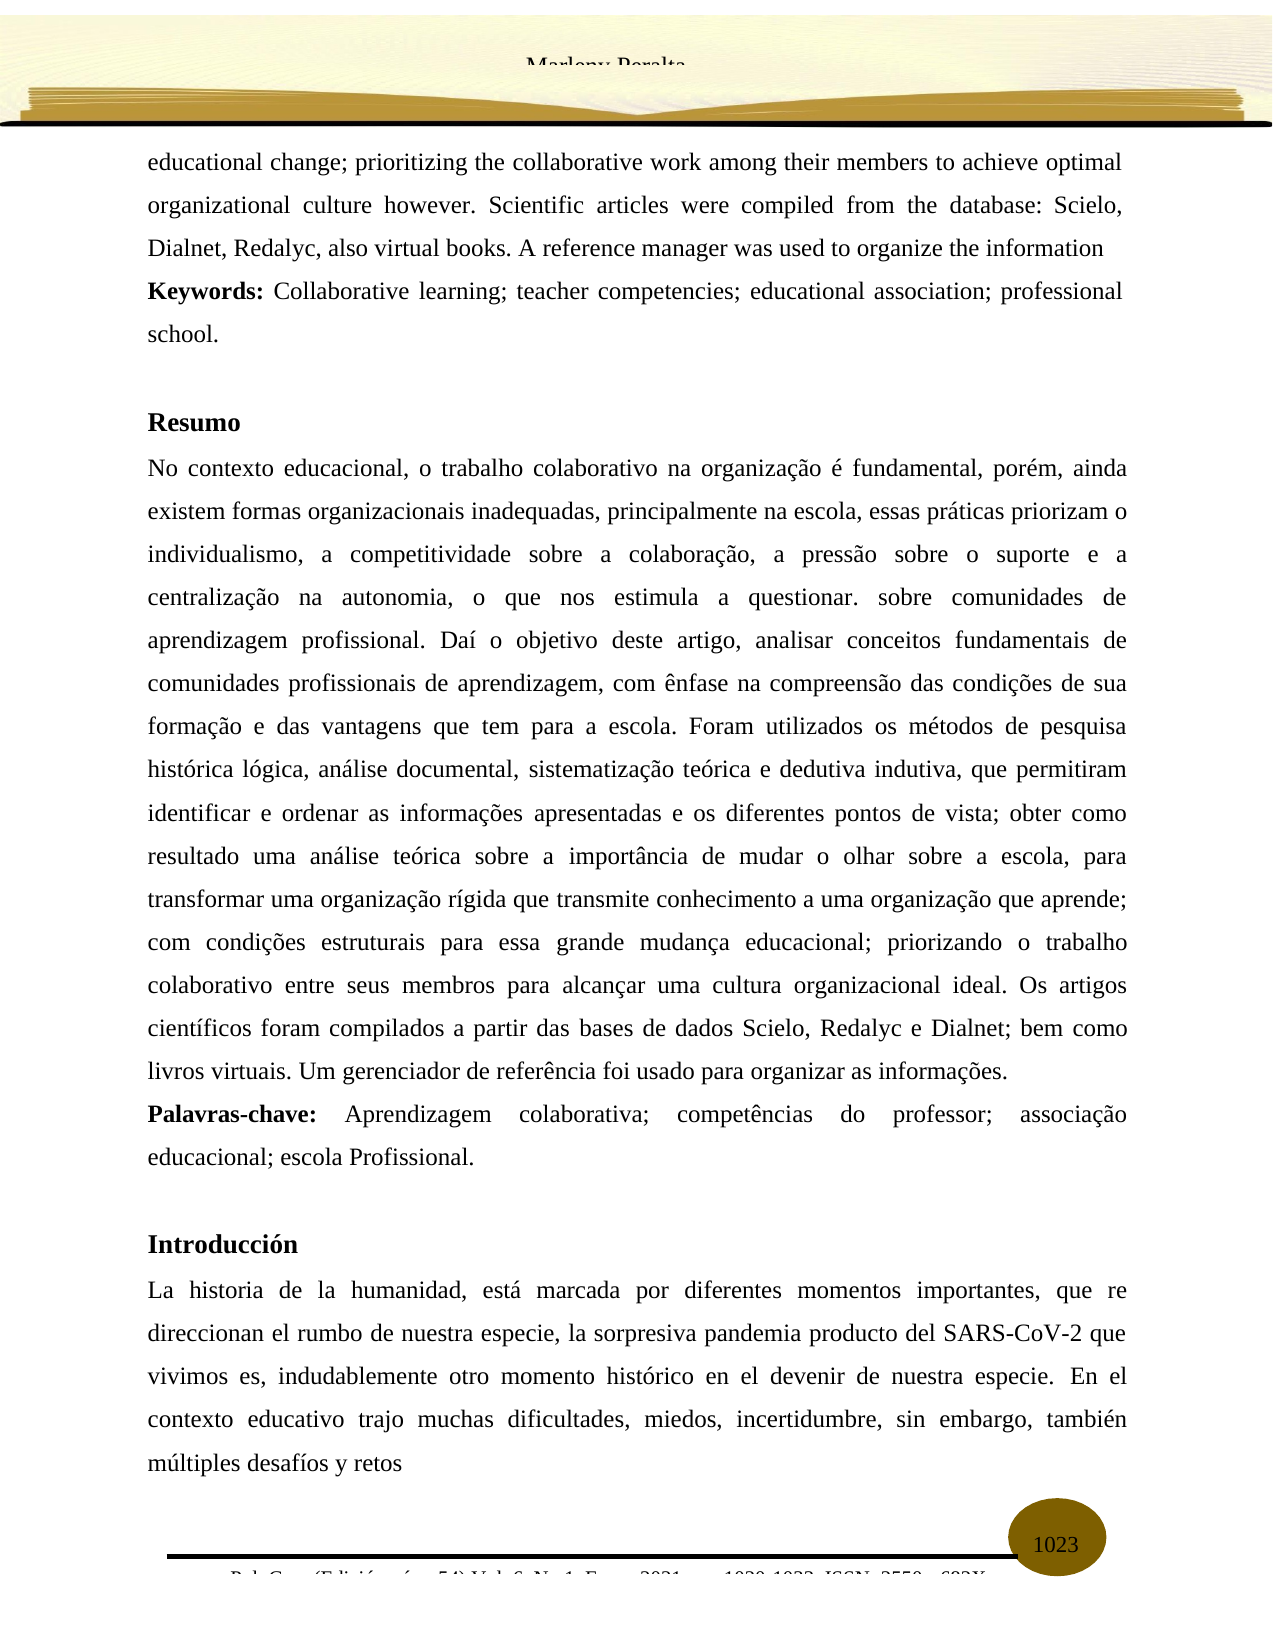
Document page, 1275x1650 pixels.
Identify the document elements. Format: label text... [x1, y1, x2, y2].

subtitle Resumo [147, 406, 1275, 437]
subtitle Introducción [147, 1229, 1275, 1260]
text Palavras-chave: Aprendizagem colaborativa; competências do professor; associação educacional; escola Profissional. [147, 1099, 1127, 1171]
picture [0, 15, 1273, 128]
text La historia de la humanidad, está marcada por diferentes momentos importantes, que re direccionan el rumbo de nuestra especie, la sorpresiva pandemia producto del SARS-CoV-2 que vivimos es, indudablemente otro momento histórico en el devenir de nuestra especie. En el contexto educativo trajo muchas dificultades, miedos, incertidumbre, sin embargo, también múltiples desafíos y retos [147, 1275, 1127, 1476]
text No contexto educacional, o trabalho colaborativo na organização é fundamental, porém, ainda existem formas organizacionais inadequadas, principalmente na escola, essas práticas priorizam o individualismo, a competitividade sobre a colaboração, a pressão sobre o suporte e a centralização na autonomia, o que nos estimula a questionar. sobre comunidades de aprendizagem profissional. Daí o objetivo deste artigo, analisar conceitos fundamentais de comunidades profissionais de aprendizagem, com ênfase na compreensão das condições de sua formação e das vantagens que tem para a escola. Foram utilizados os métodos de pesquisa histórica lógica, análise documental, sistematização teórica e dedutiva indutiva, que permitiram identificar e ordenar as informações apresentadas e os diferentes pontos de vista; obter como resultado uma análise teórica sobre a importância de mudar o olhar sobre a escola, para transformar uma organização rígida que transmite conhecimento a uma organização que aprende; com condições estruturais para essa grande mudança educacional; priorizando o trabalho colaborativo entre seus membros para alcançar uma cultura organizacional ideal. Os artigos científicos foram compilados a partir das bases de dados Scielo, Redalyc e Dialnet; bem como livros virtuais. Um gerenciador de referência foi usado para organizar as informações. [147, 453, 1128, 1085]
text educational change; prioritizing the collaborative work among their members to achieve optimal organizational culture however. Scientific articles were compiled from the database: Scielo, Dialnet, Redalyc, also virtual books. A reference manager was used to organize the information Keywords: Collaborative learning; teacher competencies; educational association; professional school. [147, 147, 1128, 348]
